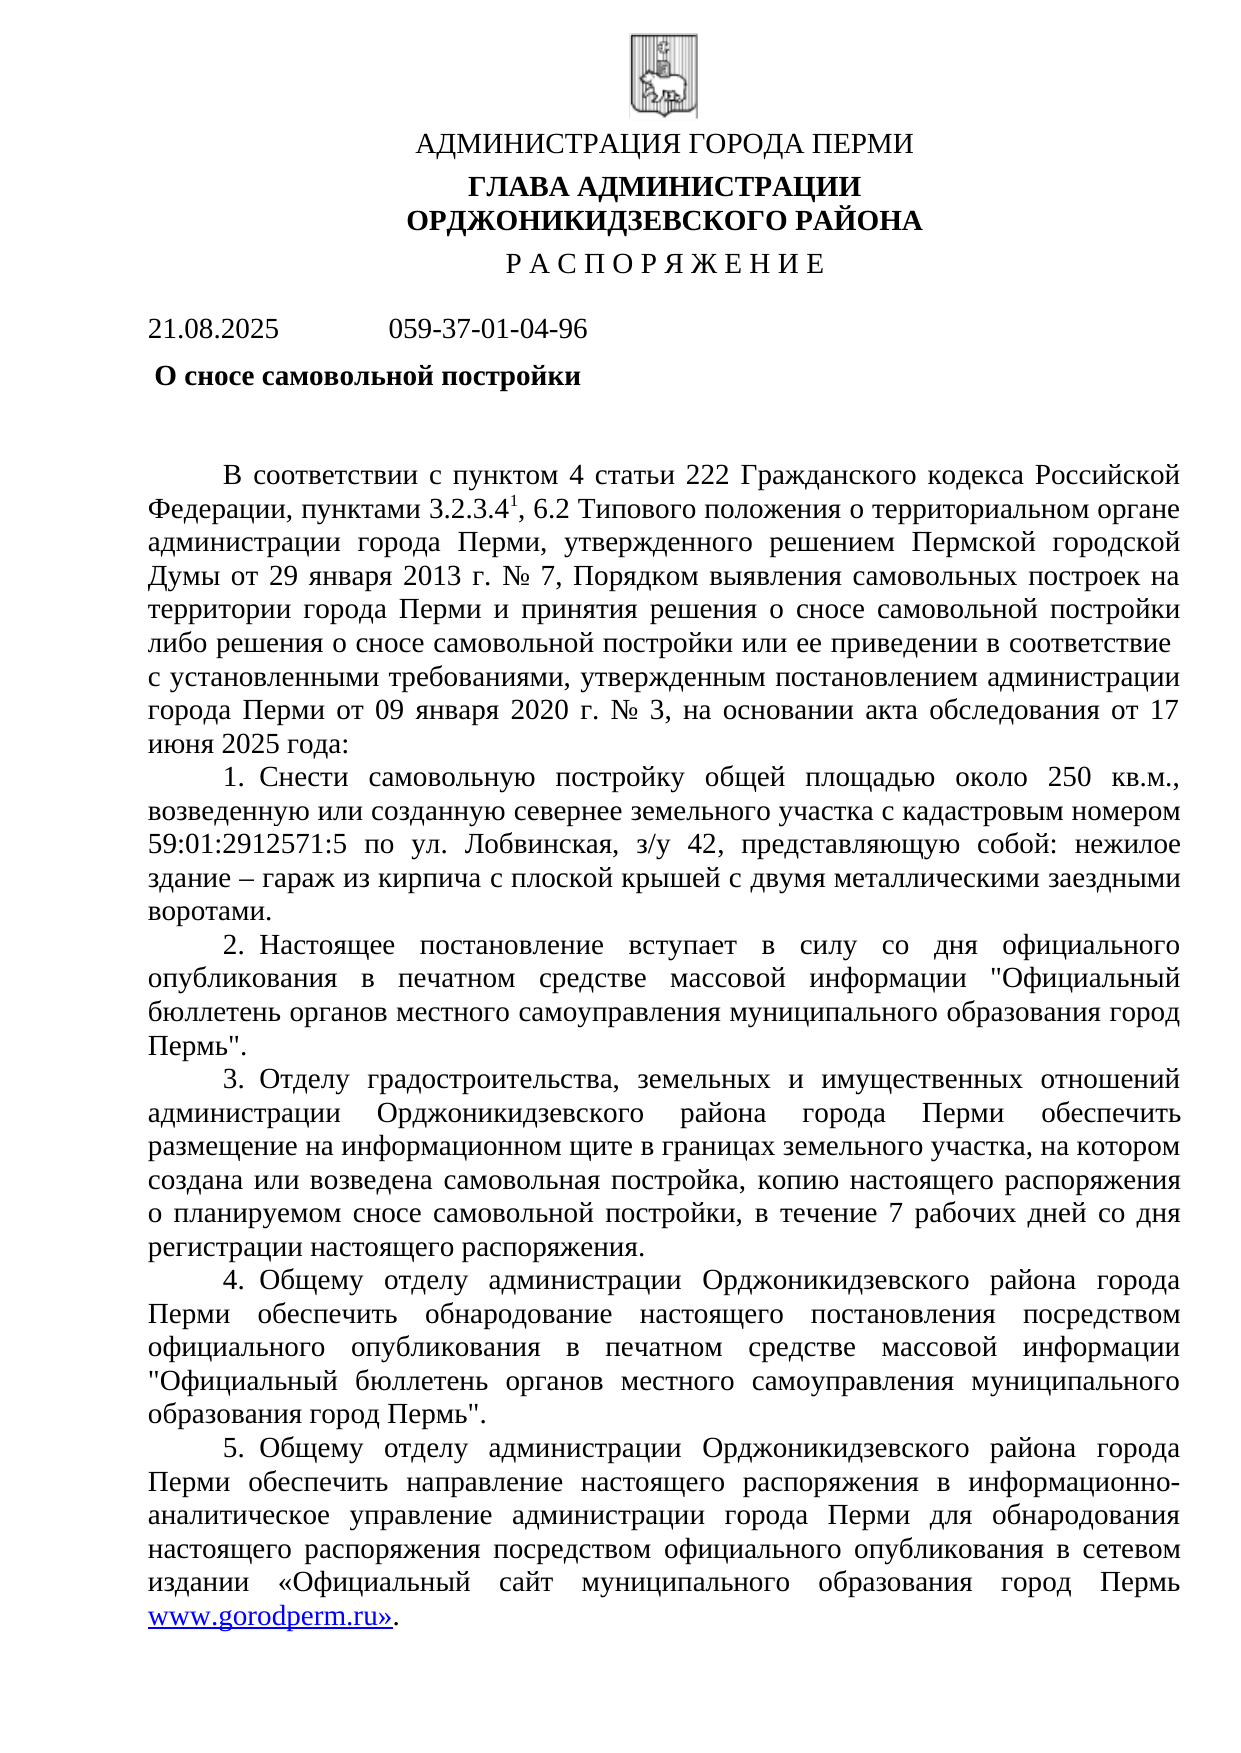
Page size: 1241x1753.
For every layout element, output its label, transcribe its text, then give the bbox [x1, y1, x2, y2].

list Снести самовольную постройку общей площадью около 250 кв.м., возведенную или созданную севернее земельного участка с кадастровым номером 59:01:2912571:5 по ул. Лобвинская, з/у 42, представляющую собой: нежилое здание – гараж из кирпича с плоской крышей с двумя металлическими заездными воротами. [148, 759, 1181, 927]
list Отделу градостроительства, земельных и имущественных отношений администрации Орджоникидзевского района города Перми обеспечить размещение на информационном щите в границах земельного участка, на котором создана или возведена самовольная постройка, копию настоящего распоряжения о планируемом сносе самовольной постройки, в течение 7 рабочих дней со дня регистрации настоящего распоряжения. [148, 1061, 1181, 1262]
list Общему отделу администрации Орджоникидзевского района города Перми обеспечить обнародование настоящего постановления посредством официального опубликования в печатном средстве массовой информации "Официальный бюллетень органов местного самоуправления муниципального образования город Пермь". [148, 1262, 1181, 1430]
picture [628, 32, 701, 122]
list Общему отделу администрации Орджоникидзевского района города Перми обеспечить направление настоящего распоряжения в информационно-аналитическое управление администрации города Перми для обнародования настоящего распоряжения посредством официального опубликования в сетевом издании «Официальный сайт муниципального образования город Пермь www.gorodperm.ru». [148, 1430, 1181, 1631]
text В соответствии с пунктом 4 статьи 222 Гражданского кодекса Российской Федерации, пунктами 3.2.3.41, 6.2 Типового положения о территориальном органе администрации города Перми, утвержденного решением Пермской городской Думы от 29 января 2013 г. № 7, Порядком выявления самовольных построек на территории города Перми и принятия решения о сносе самовольной постройки либо решения о сносе самовольной постройки или ее приведении в соответствие с установленными требованиями, утвержденным постановлением администрации города Перми от 09 января 2020 г. № 3, на основании акта обследования от 17 июня 2025 года: [148, 457, 1181, 759]
text 21.08.2025 059-37-01-04-96 [148, 319, 1181, 344]
list Настоящее постановление вступает в силу со дня официального опубликования в печатном средстве массовой информации "Официальный бюллетень органов местного самоуправления муниципального образования город Пермь". [148, 927, 1181, 1061]
